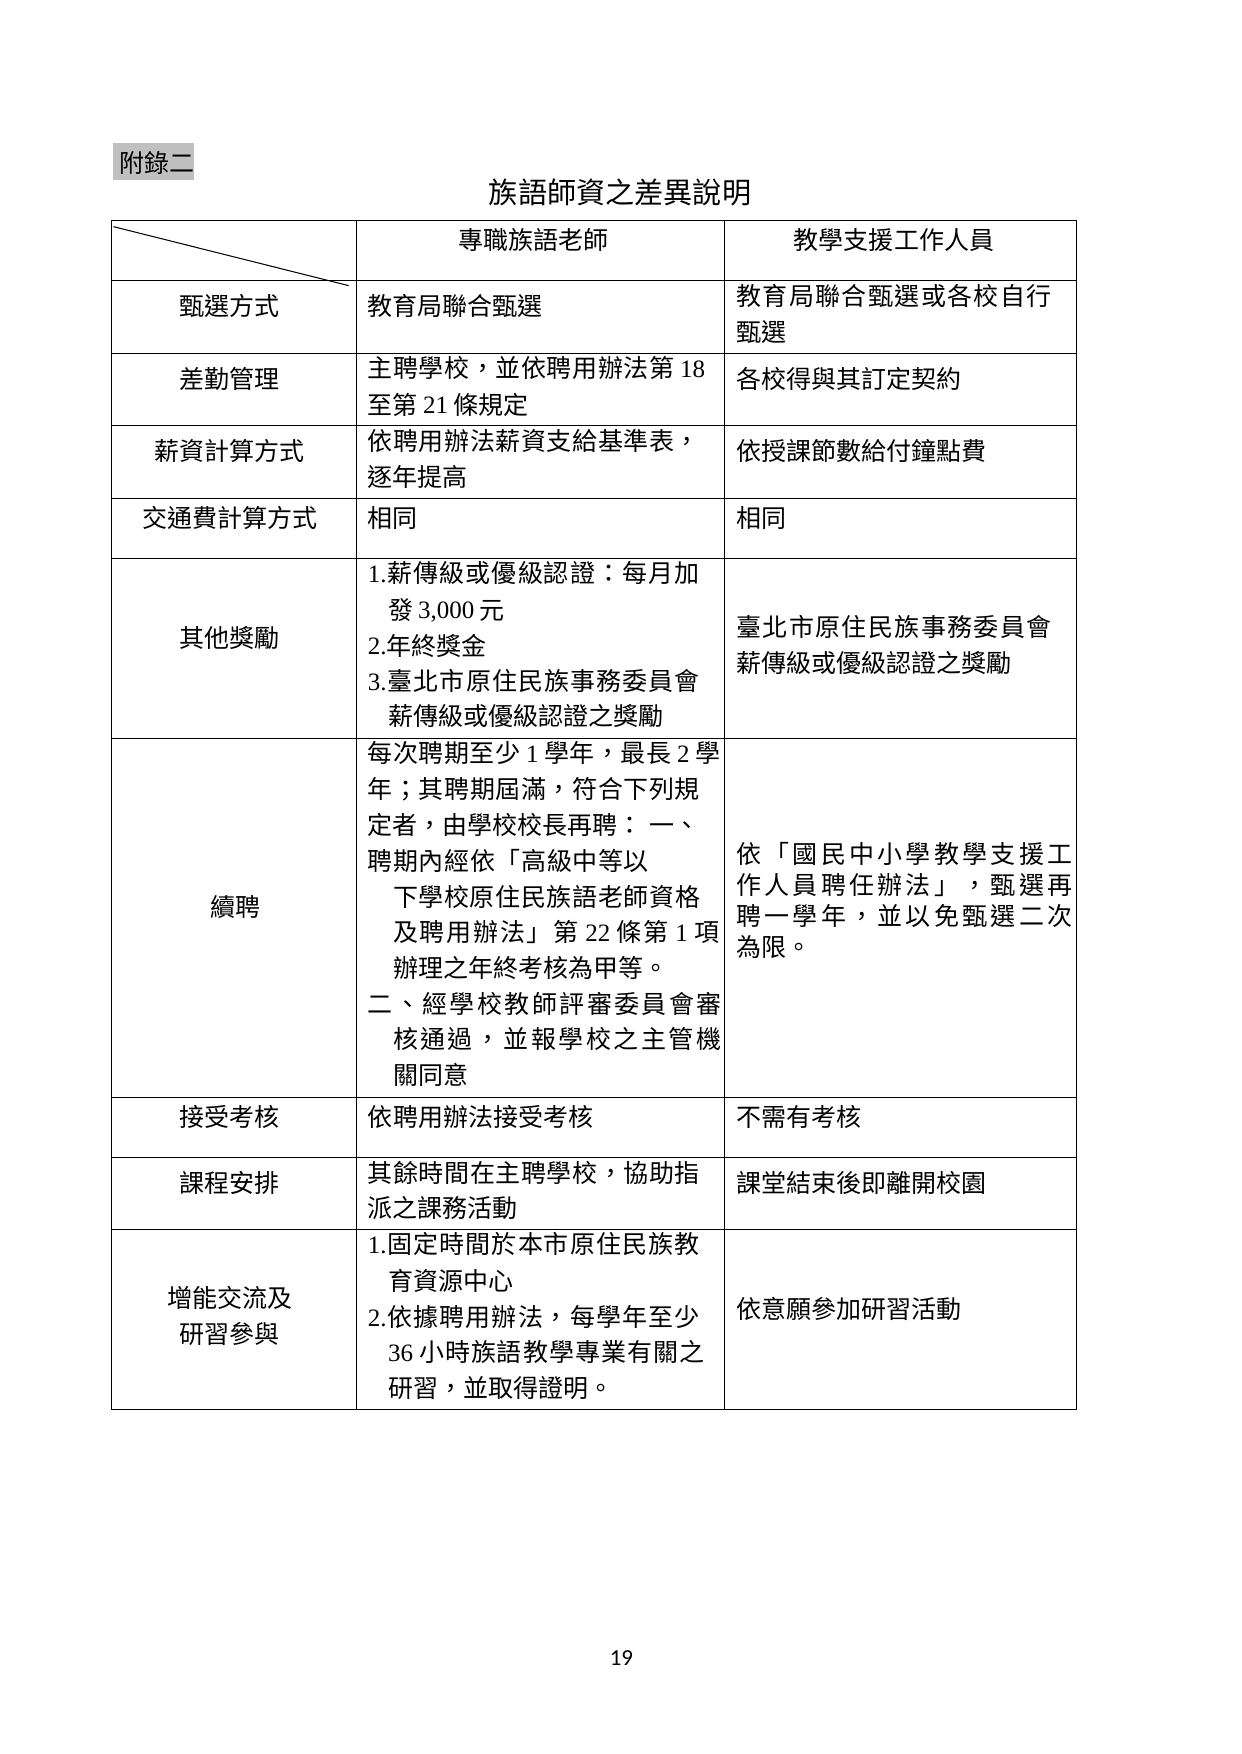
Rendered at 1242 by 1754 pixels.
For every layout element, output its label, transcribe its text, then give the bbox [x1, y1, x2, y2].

table_header [112, 221, 356, 280]
table_cell 依授課節數給付鐘點費 [725, 426, 1076, 498]
table_cell 依「國民中小學教學支援工 作人員聘任辦法」，甄選再 聘一學年，並以免甄選二次 為限。 [725, 739, 1076, 1097]
table_cell 主聘學校，並依聘用辦法第18 至第21條規定 [357, 354, 724, 425]
table_cell 每次聘期至少1學年，最長2學 年；其聘期屆滿，符合下列規 定者，由學校校長再聘： 一、聘期內經依「高級中等以 下學校原住民族語老師資格 及聘用辦法」第22 條第1 項 辦理之年終考核為甲等。 二、經學校教師評審委員會審 核通過，並報學校之主管機 關同意 [357, 739, 724, 1097]
table_cell 教育局聯合甄選 [357, 281, 724, 353]
table_cell 相同 [725, 499, 1076, 558]
table_cell 不需有考核 [725, 1098, 1076, 1157]
table_header 專職族語老師 [357, 221, 724, 280]
table_cell 交通費計算方式 [112, 499, 356, 558]
table_cell 續聘 [112, 739, 356, 1097]
table_cell 1.薪傳級或優級認證：每月加 發3,000元 2.年終獎金 3.臺北市原住民族事務委員會 薪傳級或優級認證之獎勵 [357, 559, 724, 738]
table_cell 依聘用辦法薪資支給基準表， 逐年提高 [357, 426, 724, 498]
table_cell 教育局聯合甄選或各校自行 甄選 [725, 281, 1076, 353]
table_cell 其他獎勵 [112, 559, 356, 738]
table_cell 相同 [357, 499, 724, 558]
table_cell 接受考核 [112, 1098, 356, 1157]
table_header 教學支援工作人員 [725, 221, 1076, 280]
table_cell 薪資計算方式 [112, 426, 356, 498]
table_cell 臺北市原住民族事務委員會 薪傳級或優級認證之獎勵 [725, 559, 1076, 738]
table_cell 其餘時間在主聘學校，協助指 派之課務活動 [357, 1158, 724, 1229]
table_cell 依聘用辦法接受考核 [357, 1098, 724, 1157]
table_cell 甄選方式 [112, 281, 356, 353]
table_cell 各校得與其訂定契約 [725, 354, 1076, 425]
table_cell 依意願參加研習活動 [725, 1230, 1076, 1409]
text 族語師資之差異說明 [489, 172, 1069, 212]
table_cell 課堂結束後即離開校園 [725, 1158, 1076, 1229]
table_cell 增能交流及 研習參與 [112, 1230, 356, 1409]
table_cell 課程安排 [112, 1158, 356, 1229]
table_cell 差勤管理 [112, 354, 356, 425]
table_cell 1.固定時間於本市原住民族教 育資源中心 2.依據聘用辦法，每學年至少 36小時族語教學專業有關之 研習，並取得證明。 [357, 1230, 724, 1409]
